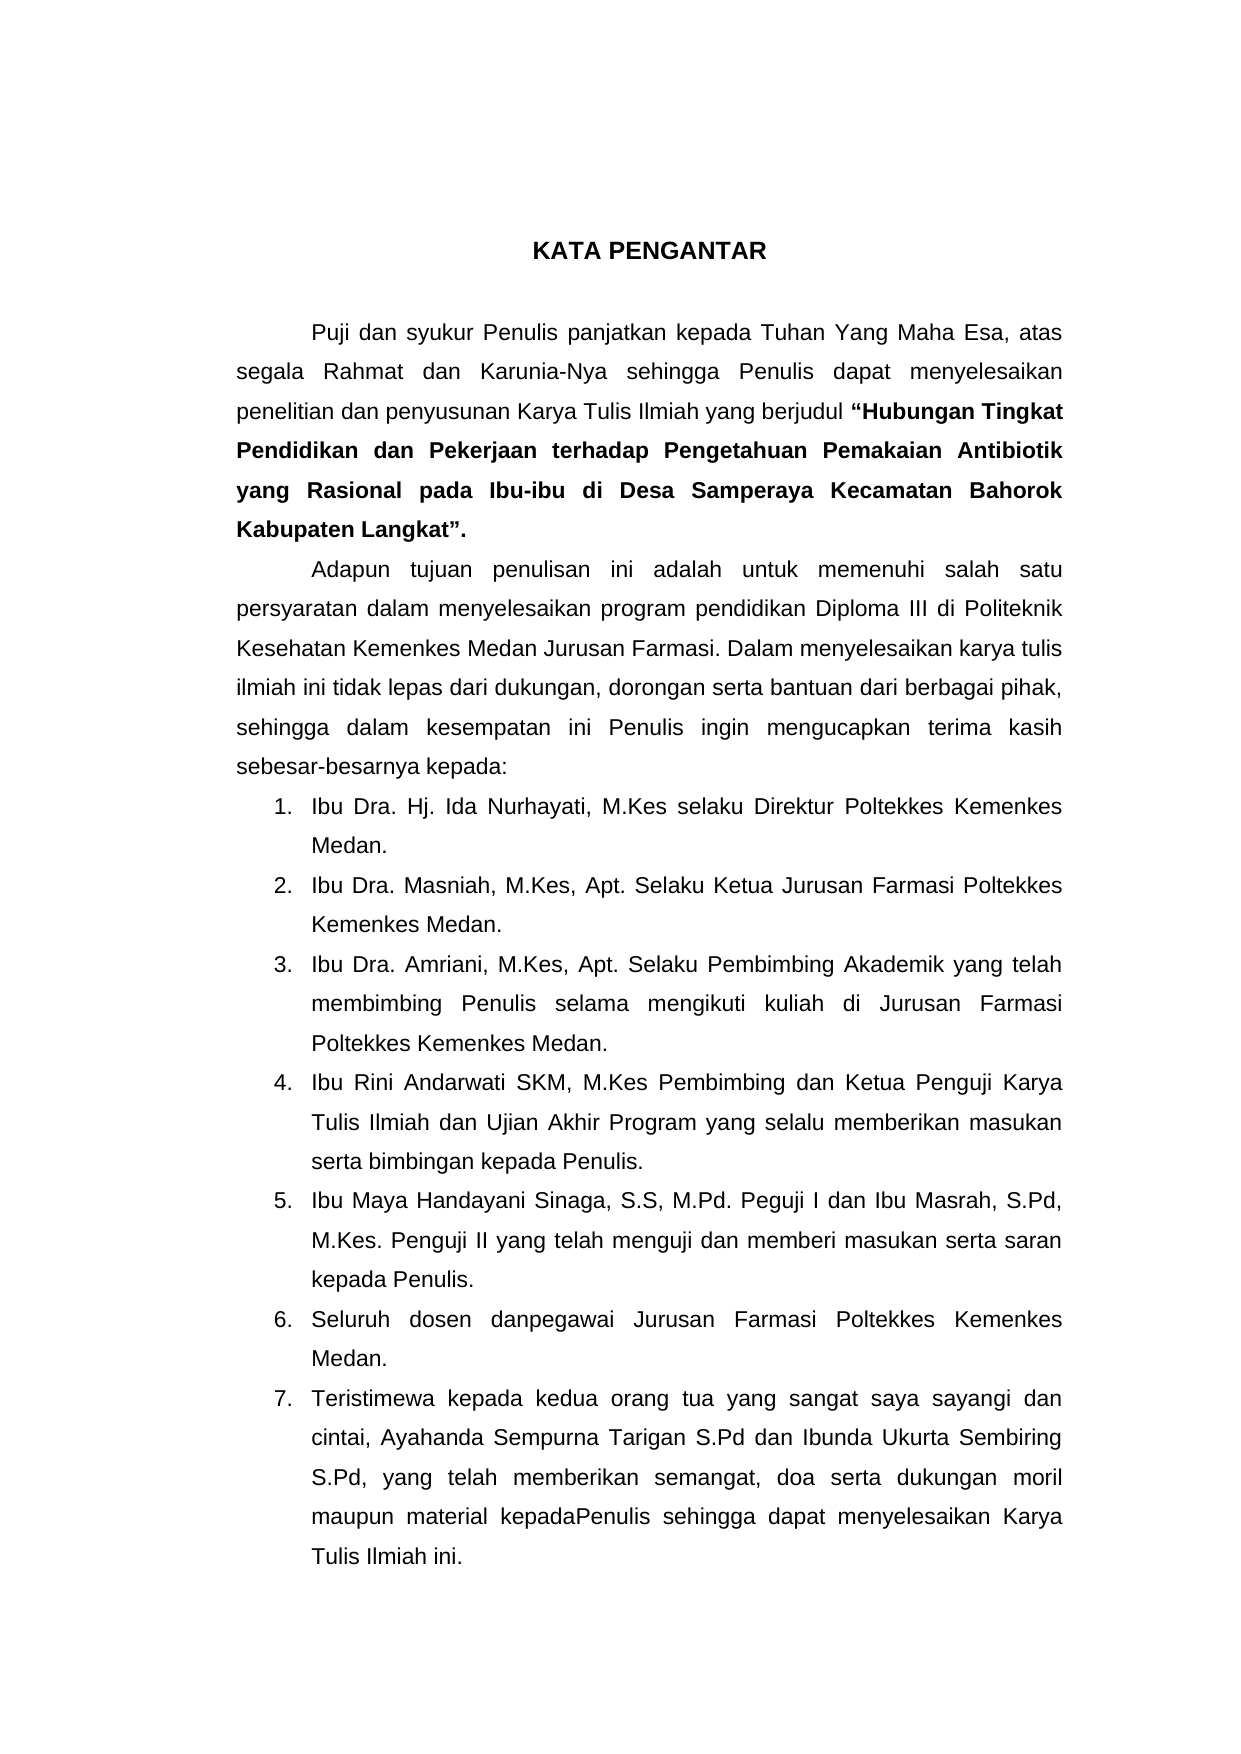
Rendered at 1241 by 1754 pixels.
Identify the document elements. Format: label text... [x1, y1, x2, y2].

text KATA PENGANTAR [236, 236, 1063, 265]
list Teristimewa kepada kedua orang tua yang sangat saya sayangi dan cintai, Ayahanda Sempurna Tarigan S.Pd dan Ibunda Ukurta Sembiring S.Pd, yang telah memberikan semangat, doa serta dukungan moril maupun material kepadaPenulis sehingga dapat menyelesaikan Karya Tulis Ilmiah ini. [274, 1385, 1063, 1569]
list Ibu Dra. Amriani, M.Kes, Apt. Selaku Pembimbing Akademik yang telah membimbing Penulis selama mengikuti kuliah di Jurusan Farmasi Poltekkes Kemenkes Medan. [274, 951, 1063, 1056]
text Puji dan syukur Penulis panjatkan kepada Tuhan Yang Maha Esa, atas segala Rahmat dan Karunia-Nya sehingga Penulis dapat menyelesaikan penelitian dan penyusunan Karya Tulis Ilmiah yang berjudul “Hubungan Tingkat Pendidikan dan Pekerjaan terhadap Pengetahuan Pemakaian Antibiotik yang Rasional pada Ibu-ibu di Desa Samperaya Kecamatan Bahorok Kabupaten Langkat”. [236, 319, 1063, 543]
list Seluruh dosen danpegawai Jurusan Farmasi Poltekkes Kemenkes Medan. [274, 1306, 1063, 1372]
list Ibu Rini Andarwati SKM, M.Kes Pembimbing dan Ketua Penguji Karya Tulis Ilmiah dan Ujian Akhir Program yang selalu memberikan masukan serta bimbingan kepada Penulis. [274, 1069, 1063, 1174]
list Ibu Dra. Masniah, M.Kes, Apt. Selaku Ketua Jurusan Farmasi Poltekkes Kemenkes Medan. [274, 872, 1063, 937]
text Adapun tujuan penulisan ini adalah untuk memenuhi salah satu persyaratan dalam menyelesaikan program pendidikan Diploma III di Politeknik Kesehatan Kemenkes Medan Jurusan Farmasi. Dalam menyelesaikan karya tulis ilmiah ini tidak lepas dari dukungan, dorongan serta bantuan dari berbagai pihak, sehingga dalam kesempatan ini Penulis ingin mengucapkan terima kasih sebesar-besarnya kepada: [236, 556, 1063, 779]
list Ibu Dra. Hj. Ida Nurhayati, M.Kes selaku Direktur Poltekkes Kemenkes Medan. [274, 793, 1063, 858]
list Ibu Maya Handayani Sinaga, S.S, M.Pd. Peguji I dan Ibu Masrah, S.Pd, M.Kes. Penguji II yang telah menguji dan memberi masukan serta saran kepada Penulis. [274, 1187, 1063, 1293]
